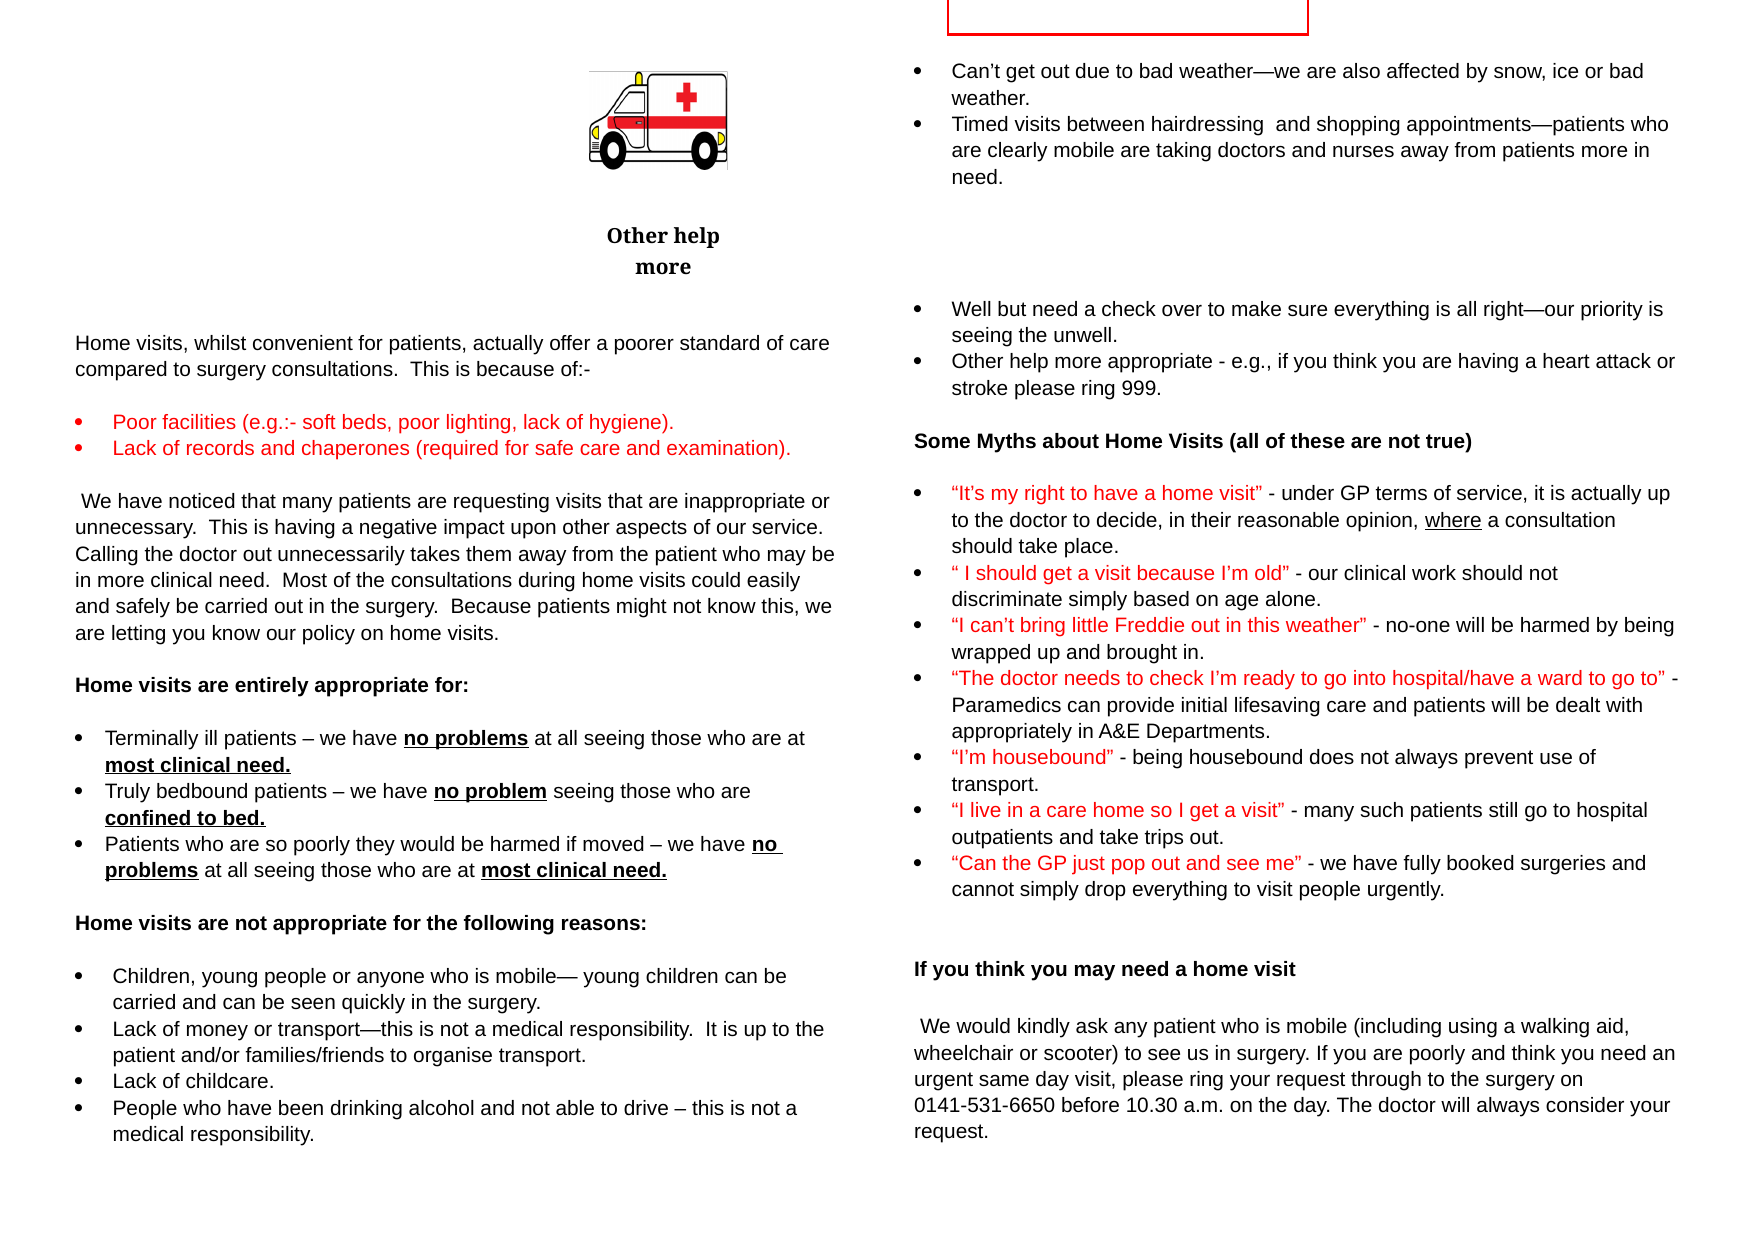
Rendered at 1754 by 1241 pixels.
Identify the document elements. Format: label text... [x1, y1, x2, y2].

text We would kindly ask any patient who is mobile (including using a walking aid, wheelchair or scooter) to see us in surgery. If you are poorly and think you need an urgent same day visit, please ring your request through to the surgery on [914, 1014, 1679, 1091]
text Home visits, whilst convenient for patients, actually offer a poorer standard of care compared to surgery consultations. This is because of:- [75, 331, 840, 381]
list Poor facilities (e.g.:- soft beds, poor lighting, lack of hygiene). [75, 409, 840, 434]
list Timed visits between hairdressing and shopping appointments—patients who are clearly mobile are taking doctors and nurses away from patients more in need. [914, 112, 1679, 189]
list Truly bedbound patients – we have no problem seeing those who are confined to bed. [75, 779, 840, 829]
list Patients who are so poorly they would be harmed if moved – we have no problems at all seeing those who are at most clinical need. [75, 832, 840, 882]
list Lack of money or transport—this is not a medical responsibility. It is up to the patient and/or families/friends to organise transport. [75, 1016, 840, 1067]
list Other help more appropriate - e.g., if you think you are having a heart attack or stroke please ring 999. [914, 349, 1679, 400]
list discriminate simply based on age alone. [951, 587, 1679, 611]
list “I live in a care home so I get a visit” - many such patients still go to hospital outpatients and take trips out. [914, 798, 1679, 848]
list People who have been drinking alcohol and not able to drive – this is not a medical responsibility. [75, 1096, 840, 1146]
list Well but need a check over to make sure everything is all right—our priority is seeing the unwell. [914, 296, 1679, 347]
list Lack of records and chaperones (required for safe care and examination). [75, 436, 840, 460]
list Lack of childcare. [75, 1069, 840, 1093]
list Can’t get out due to bad weather—we are also affected by snow, ice or bad weather. [914, 59, 1679, 109]
text Home visits are entirely appropriate for: [75, 673, 840, 697]
list “Can the GP just pop out and see me” - we have fully booked surgeries and cannot simply drop everything to visit people urgently. [914, 851, 1679, 901]
list Children, young people or anyone who is mobile— young children can be carried and can be seen quickly in the surgery. [75, 964, 840, 1014]
text We have noticed that many patients are requesting visits that are inappropriate or unnecessary. This is having a negative impact upon other aspects of our service. Calling the doctor out unnecessarily takes them away from the patient who may be in more clinical need. Most of the consultations during home visits could easily and safely be carried out in the surgery. Because patients might not know this, we are letting you know our policy on home visits. [75, 489, 840, 644]
text Home visits are not appropriate for the following reasons: [75, 911, 840, 935]
list Terminally ill patients – we have no problems at all seeing those who are at most clinical need. [75, 726, 840, 776]
list “I can’t bring little Freddie out in this weather” - no-one will be harmed by being wrapped up and brought in. [914, 613, 1679, 664]
picture [588, 70, 728, 171]
list “ I should get a visit because I’m old” - our clinical work should not [914, 560, 1679, 584]
text 0141-531-6650 before 10.30 a.m. on the day. The doctor will always consider your request. [914, 1093, 1679, 1143]
list “It’s my right to have a home visit” - under GP terms of service, it is actually up to the doctor to decide, in their reasonable opinion, where a consultation should take place. [914, 481, 1679, 558]
list “The doctor needs to check I’m ready to go into hospital/have a ward to go to” -Paramedics can provide initial lifesaving care and patients will be dealt with appropriately in A&E Departments. [914, 666, 1679, 743]
text If you think you may need a home visit [914, 956, 1679, 980]
list “I’m housebound” - being housebound does not always prevent use of transport. [914, 745, 1679, 796]
text Some Myths about Home Visits (all of these are not true) [914, 428, 1679, 452]
